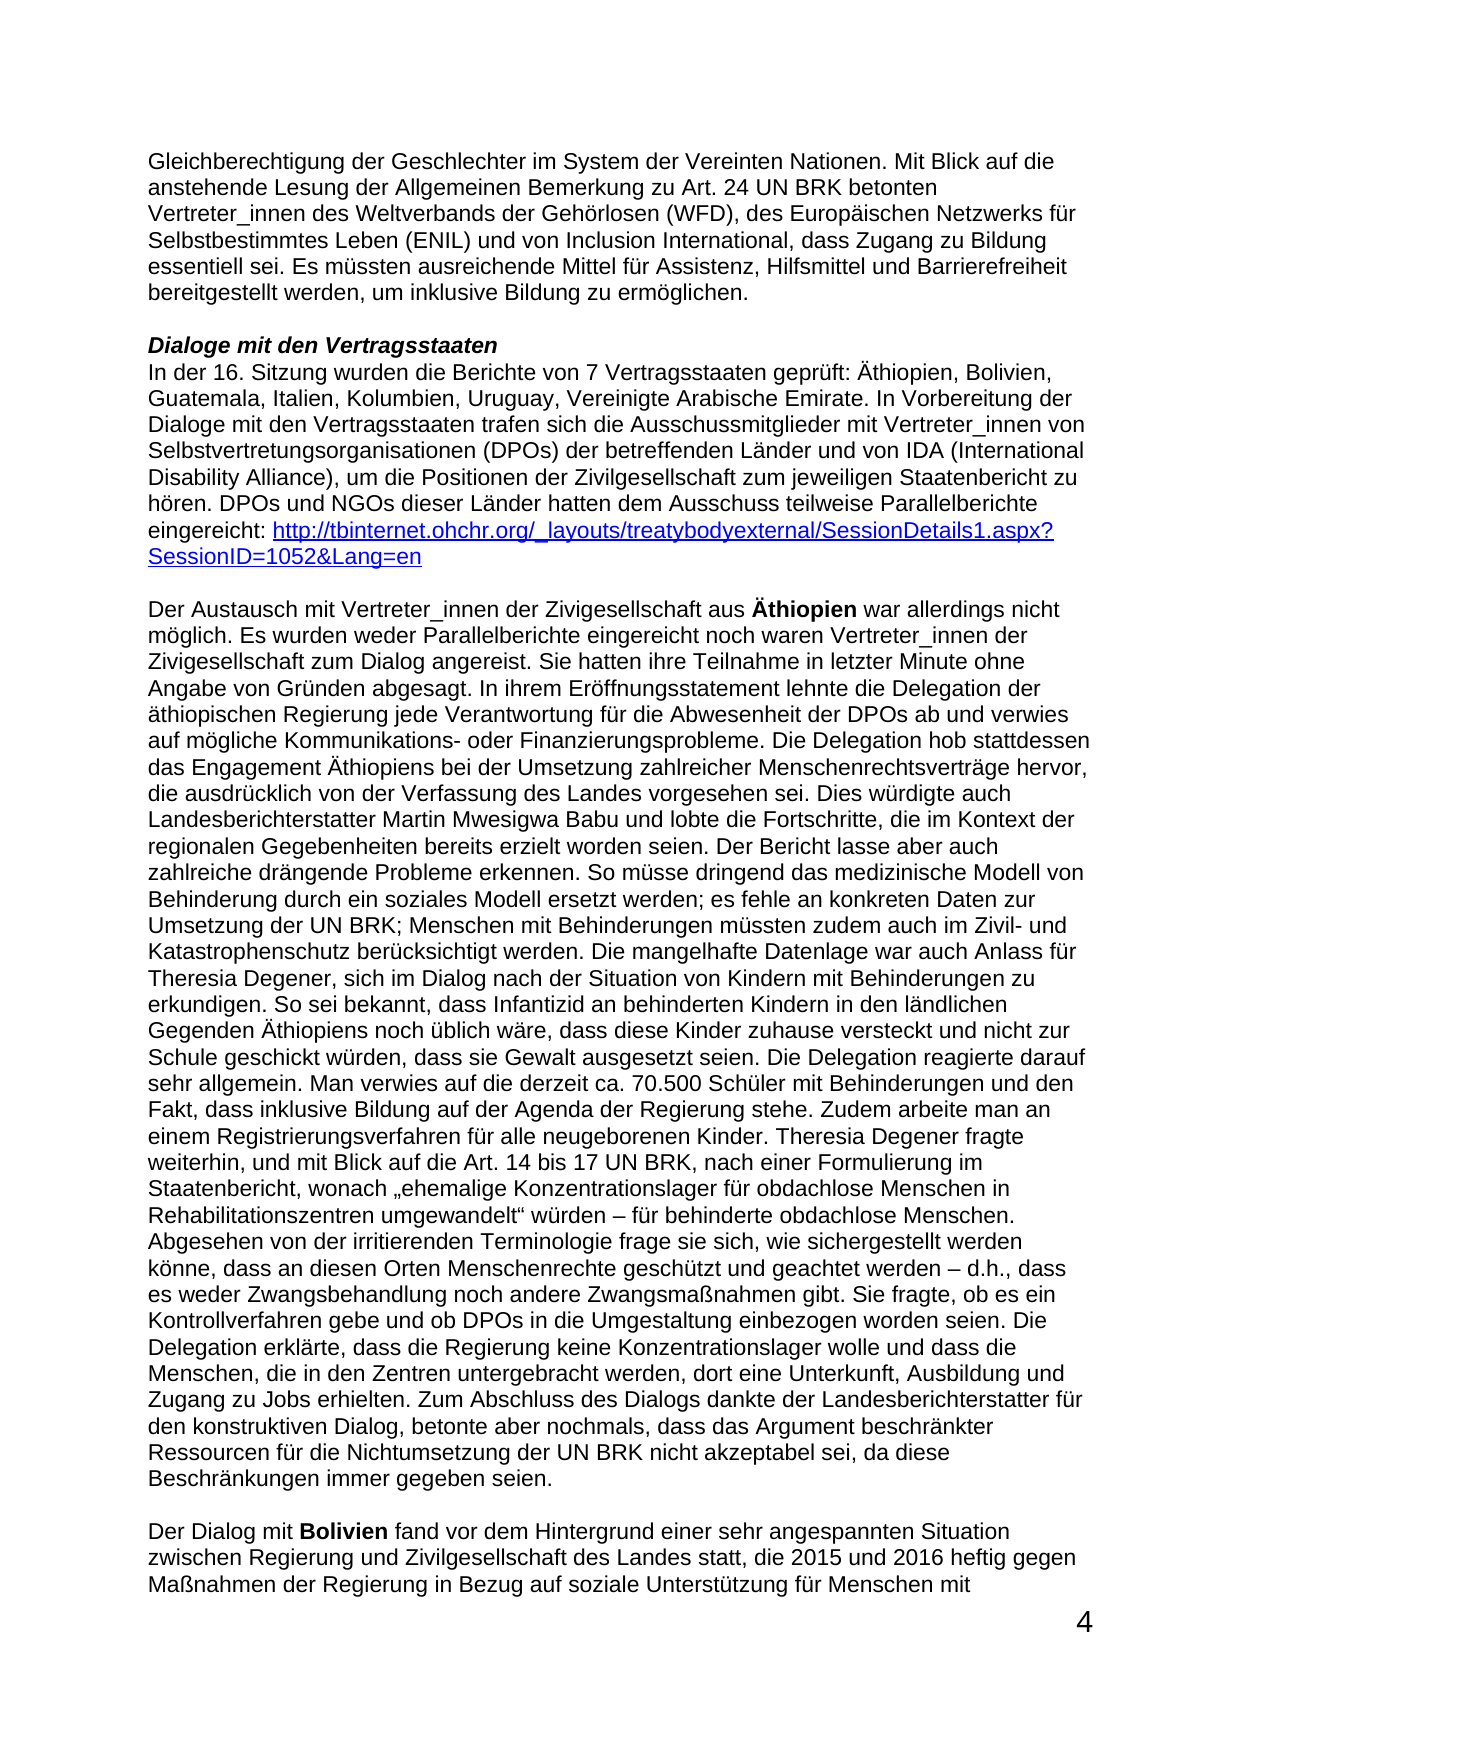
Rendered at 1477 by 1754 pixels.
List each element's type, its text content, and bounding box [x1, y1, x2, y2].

text Der Austausch mit Vertreter_innen der Zivigesellschaft aus Äthiopien war allerdings nicht möglich. Es wurden weder Parallelberichte eingereicht noch waren Vertreter_innen der Zivigesellschaft zum Dialog angereist. Sie hatten ihre Teilnahme in letzter Minute ohne Angabe von Gründen abgesagt. In ihrem Eröffnungsstatement lehnte die Delegation der äthiopischen Regierung jede Verantwortung für die Abwesenheit der DPOs ab und verwies auf mögliche Kommunikations- oder Finanzierungsprobleme. Die Delegation hob stattdessen das Engagement Äthiopiens bei der Umsetzung zahlreicher Menschenrechtsverträge hervor, die ausdrücklich von der Verfassung des Landes vorgesehen sei. Dies würdigte auch Landesberichterstatter Martin Mwesigwa Babu und lobte die Fortschritte, die im Kontext der regionalen Gegebenheiten bereits erzielt worden seien. Der Bericht lasse aber auch zahlreiche drängende Probleme erkennen. So müsse dringend das medizinische Modell von Behinderung durch ein soziales Modell ersetzt werden; es fehle an konkreten Daten zur Umsetzung der UN BRK; Menschen mit Behinderungen müssten zudem auch im Zivil- und Katastrophenschutz berücksichtigt werden. Die mangelhafte Datenlage war auch Anlass für Theresia Degener, sich im Dialog nach der Situation von Kindern mit Behinderungen zu erkundigen. So sei bekannt, dass Infantizid an behinderten Kindern in den ländlichen Gegenden Äthiopiens noch üblich wäre, dass diese Kinder zuhause versteckt und nicht zur Schule geschickt würden, dass sie Gewalt ausgesetzt seien. Die Delegation reagierte darauf sehr allgemein. Man verwies auf die derzeit ca. 70.500 Schüler mit Behinderungen und den Fakt, dass inklusive Bildung auf der Agenda der Regierung stehe. Zudem arbeite man an einem Registrierungsverfahren für alle neugeborenen Kinder. Theresia Degener fragte weiterhin, und mit Blick auf die Art. 14 bis 17 UN BRK, nach einer Formulierung im Staatenbericht, wonach „ehemalige Konzentrationslager für obdachlose Menschen in Rehabilitationszentren umgewandelt“ würden – für behinderte obdachlose Menschen. Abgesehen von der irritierenden Terminologie frage sie sich, wie sichergestellt werden könne, dass an diesen Orten Menschenrechte geschützt und geachtet werden – d.h., dass es weder Zwangsbehandlung noch andere Zwangsmaßnahmen gibt. Sie fragte, ob es ein Kontrollverfahren gebe und ob DPOs in die Umgestaltung einbezogen worden seien. Die Delegation erklärte, dass die Regierung keine Konzentrationslager wolle und dass die Menschen, die in den Zentren untergebracht werden, dort eine Unterkunft, Ausbildung und Zugang zu Jobs erhielten. Zum Abschluss des Dialogs dankte der Landesberichterstatter für den konstruktiven Dialog, betonte aber nochmals, dass das Argument beschränkter Ressourcen für die Nichtumsetzung der UN BRK nicht akzeptabel sei, da diese Beschränkungen immer gegeben seien. [148, 596, 1092, 1492]
text Dialoge mit den Vertragsstaaten [148, 332, 1092, 358]
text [148, 148, 1092, 306]
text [148, 1518, 1092, 1597]
text In der 16. Sitzung wurden die Berichte von 7 Vertragsstaaten geprüft: Äthiopien, Bolivien, Guatemala, Italien, Kolumbien, Uruguay, Vereinigte Arabische Emirate. In Vorbereitung der Dialoge mit den Vertragsstaaten trafen sich die Ausschussmitglieder mit Vertreter_innen von Selbstvertretungsorganisationen (DPOs) der betreffenden Länder und von IDA (International Disability Alliance), um die Positionen der Zivilgesellschaft zum jeweiligen Staatenbericht zu hören. DPOs und NGOs dieser Länder hatten dem Ausschuss teilweise Parallelberichte eingereicht: http://tbinternet.ohchr.org/_layouts/treatybodyexternal/SessionDetails1.aspx?SessionID=1052&Lang=en [148, 358, 1092, 569]
